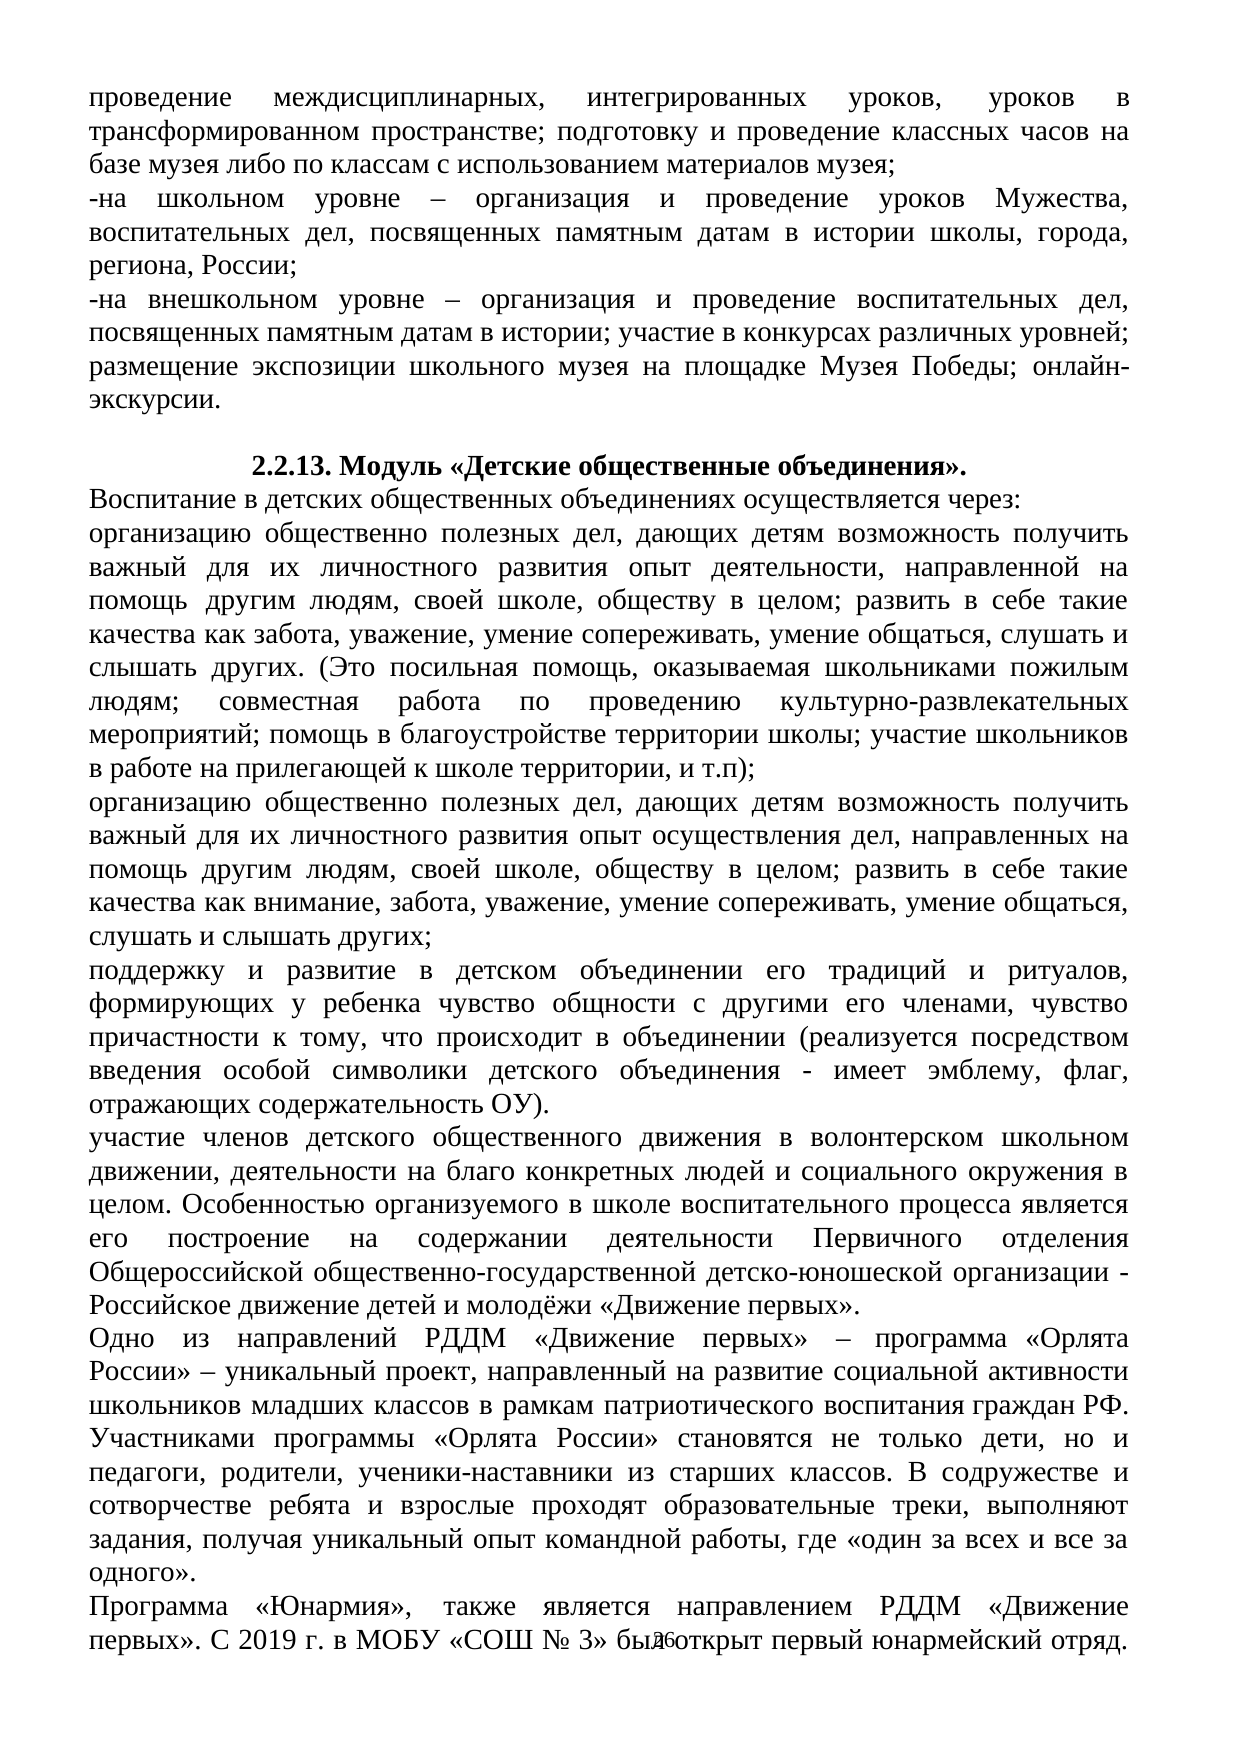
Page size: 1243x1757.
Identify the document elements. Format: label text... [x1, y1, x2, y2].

list -на внешкольном уровне – организация и проведение воспитательных дел, посвященных памятным датам в истории; участие в конкурсах различных уровней; размещение экспозиции школьного музея на площадке Музея Победы; онлайн-экскурсии. [88, 281, 1130, 415]
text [88, 1588, 1130, 1656]
list организацию общественно полезных дел, дающих детям возможность получить важный для их личностного развития опыт осуществления дел, направленных на помощь другим людям, своей школе, обществу в целом; развить в себе такие качества как внимание, забота, уважение, умение сопереживать, умение общаться, слушать и слышать других; [88, 784, 1130, 951]
list организацию общественно полезных дел, дающих детям возможность получить важный для их личностного развития опыт деятельности, направленной на помощь другим людям, своей школе, обществу в целом; развить в себе такие качества как забота, уважение, умение сопереживать, умение общаться, слушать и слышать других. (Это посильная помощь, оказываемая школьниками пожилым людям; совместная работа по проведению культурно-развлекательных мероприятий; помощь в благоустройстве территории школы; участие школьников в работе на прилегающей к школе территории, и т.п); [88, 515, 1130, 783]
subtitle 2.2.13. Модуль «Детские общественные объединения». [88, 449, 1130, 482]
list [88, 79, 1130, 180]
text Воспитание в детских общественных объединениях осуществляется через: [88, 482, 1130, 515]
list поддержку и развитие в детском объединении его традиций и ритуалов, формирующих у ребенка чувство общности с другими его членами, чувство причастности к тому, что происходит в объединении (реализуется посредством введения особой символики детского объединения - имеет эмблему, флаг, отражающих содержательность ОУ). [88, 952, 1130, 1119]
text Одно из направлений РДДМ «Движение первых» – программа «Орлята России» – уникальный проект, направленный на развитие социальной активности школьников младших классов в рамкам патриотического воспитания граждан РФ. Участниками программы «Орлята России» становятся не только дети, но и педагоги, родители, ученики-наставники из старших классов. В содружестве и сотворчестве ребята и взрослые проходят образовательные треки, выполняют задания, получая уникальный опыт командной работы, где «один за всех и все за одного». [88, 1321, 1130, 1588]
list участие членов детского общественного движения в волонтерском школьном движении, деятельности на благо конкретных людей и социального окружения в целом. Особенностью организуемого в школе воспитательного процесса является его построение на содержании деятельности Первичного отделения Общероссийской общественно-государственной детско-юношеской организации - Российское движение детей и молодёжи «Движение первых». [88, 1119, 1130, 1321]
list -на школьном уровне – организация и проведение уроков Мужества, воспитательных дел, посвященных памятным датам в истории школы, города, региона, России; [88, 180, 1130, 281]
